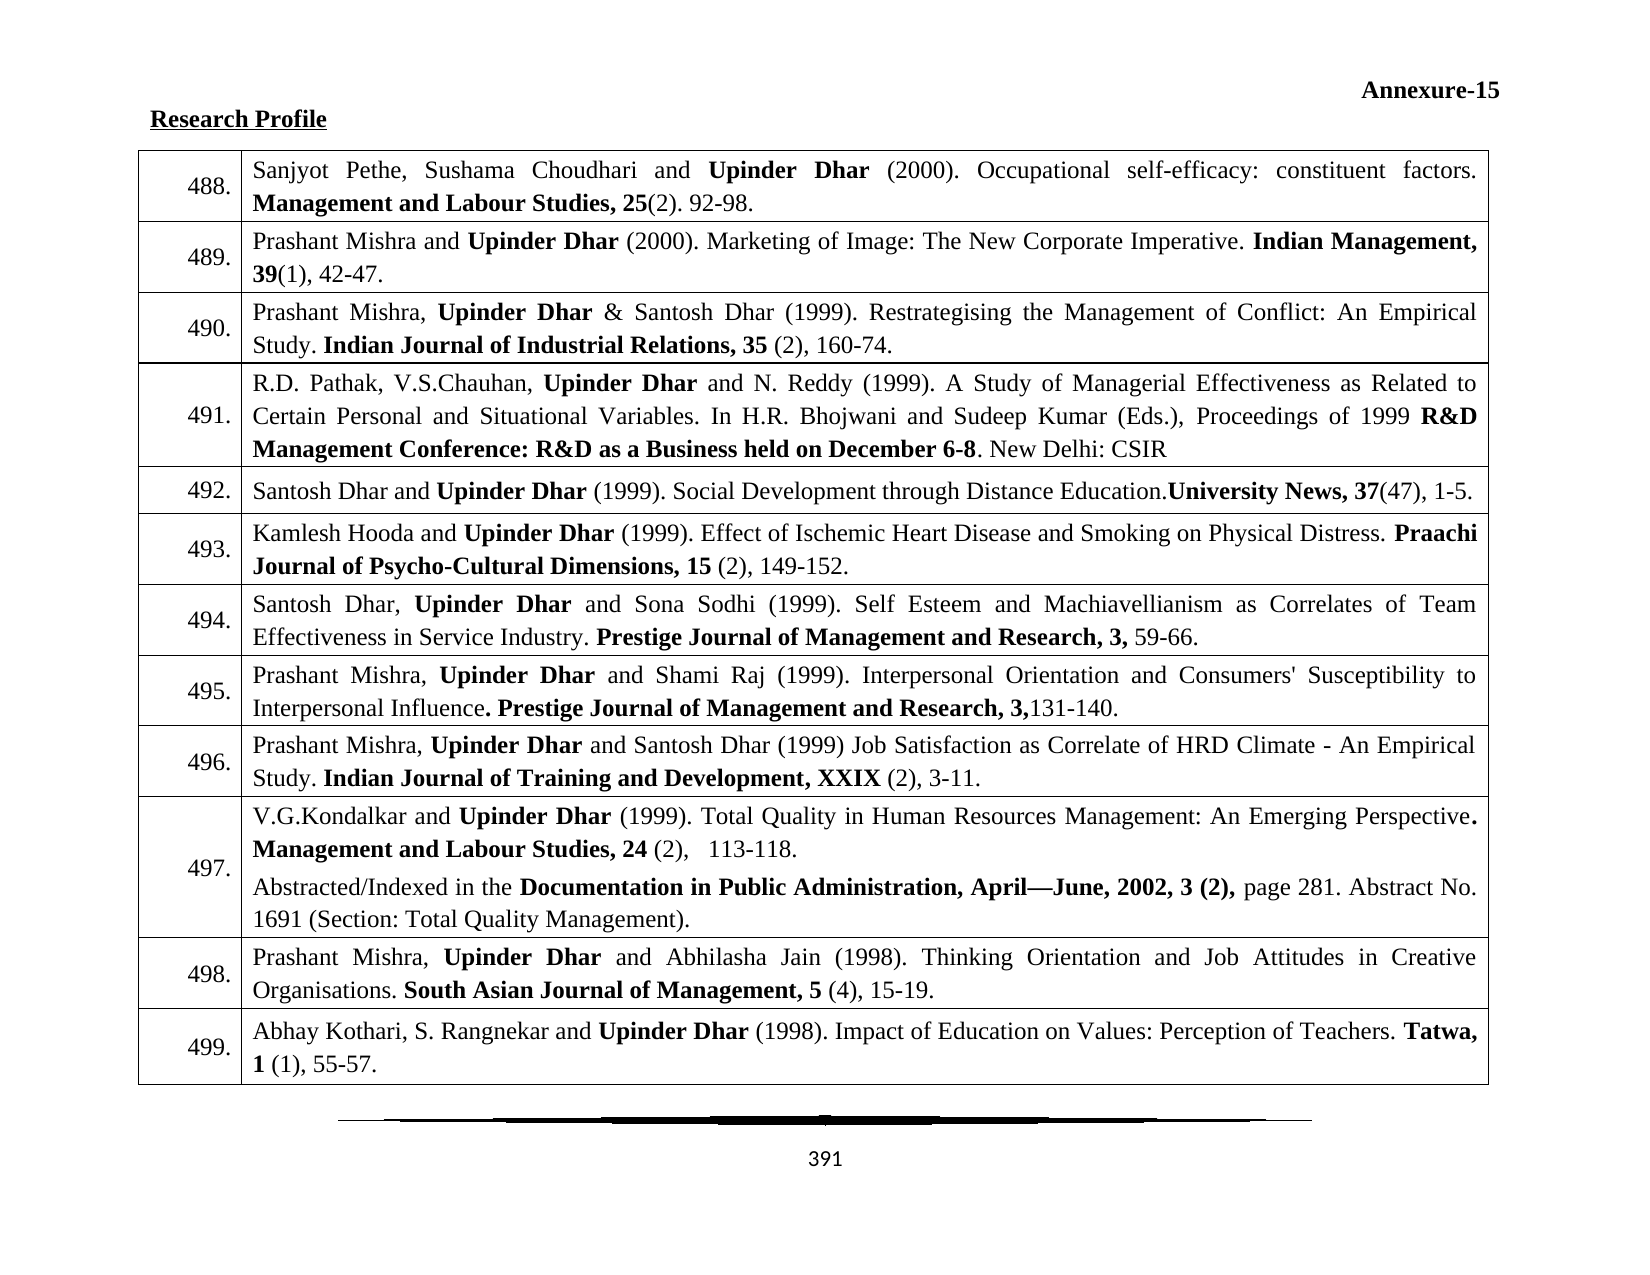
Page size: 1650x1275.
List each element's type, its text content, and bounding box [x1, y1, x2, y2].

table_cell [139, 467, 241, 513]
table_cell [139, 1009, 241, 1084]
table_cell Prashant Mishra, Upinder Dhar and Abhilasha Jain (1998). Thinking Orientation and Job Attitudes in Creative Organisations. South Asian Journal of Management, 5 (4), 15-19. [242, 938, 1488, 1008]
table_cell Santosh Dhar, Upinder Dhar and Sona Sodhi (1999). Self Esteem and Machiavellianism as Correlates of Team Effectiveness in Service Industry. Prestige Journal of Management and Research, 3, 59-66. [242, 585, 1488, 654]
table_cell Prashant Mishra, Upinder Dhar & Santosh Dhar (1999). Restrategising the Management of Conflict: An Empirical Study. Indian Journal of Industrial Relations, 35 (2), 160-74. [242, 293, 1488, 362]
table_cell [139, 151, 241, 221]
table_cell [139, 293, 241, 362]
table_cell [242, 1009, 1488, 1084]
table_cell [139, 514, 241, 584]
table_cell Prashant Mishra, Upinder Dhar and Shami Raj (1999). Interpersonal Orientation and Consumers' Susceptibility to Interpersonal Influence. Prestige Journal of Management and Research, 3,131-140. [242, 656, 1488, 725]
table_cell [139, 364, 241, 466]
table_cell Santosh Dhar and Upinder Dhar (1999). Social Development through Distance Education.University News, 37(47), 1-5. [242, 467, 1488, 513]
table_cell Prashant Mishra and Upinder Dhar (2000). Marketing of Image: The New Corporate Imperative. Indian Management, 39(1), 42-47. [242, 222, 1488, 292]
table_cell [139, 656, 241, 725]
table_cell Prashant Mishra, Upinder Dhar and Santosh Dhar (1999) Job Satisfaction as Correlate of HRD Climate - An Empirical Study. Indian Journal of Training and Development, XXIX (2), 3-11. [242, 726, 1488, 796]
table_cell V.G.Kondalkar and Upinder Dhar (1999). Total Quality in Human Resources Management: An Emerging Perspective. Management and Labour Studies, 24 (2), 113-118. Abstracted/Indexed in the Documentation in Public Administration, April—June, 2002, 3 (2), page 281. Abstract No. 1691 (Section: Total Quality Management). [242, 797, 1488, 937]
table_cell R.D. Pathak, V.S.Chauhan, Upinder Dhar and N. Reddy (1999). A Study of Managerial Effectiveness as Related to Certain Personal and Situational Variables. In H.R. Bhojwani and Sudeep Kumar (Eds.), Proceedings of 1999 R&D Management Conference: R&D as a Business held on December 6-8. New Delhi: CSIR [242, 364, 1488, 466]
table_cell [139, 797, 241, 937]
table_cell Sanjyot Pethe, Sushama Choudhari and Upinder Dhar (2000). Occupational self-efficacy: constituent factors. Management and Labour Studies, 25(2). 92-98. [242, 151, 1488, 221]
table_cell [139, 222, 241, 292]
table_cell Kamlesh Hooda and Upinder Dhar (1999). Effect of Ischemic Heart Disease and Smoking on Physical Distress. Praachi Journal of Psycho-Cultural Dimensions, 15 (2), 149-152. [242, 514, 1488, 584]
table_cell [139, 938, 241, 1008]
table_cell [139, 726, 241, 796]
table_cell [139, 585, 241, 654]
